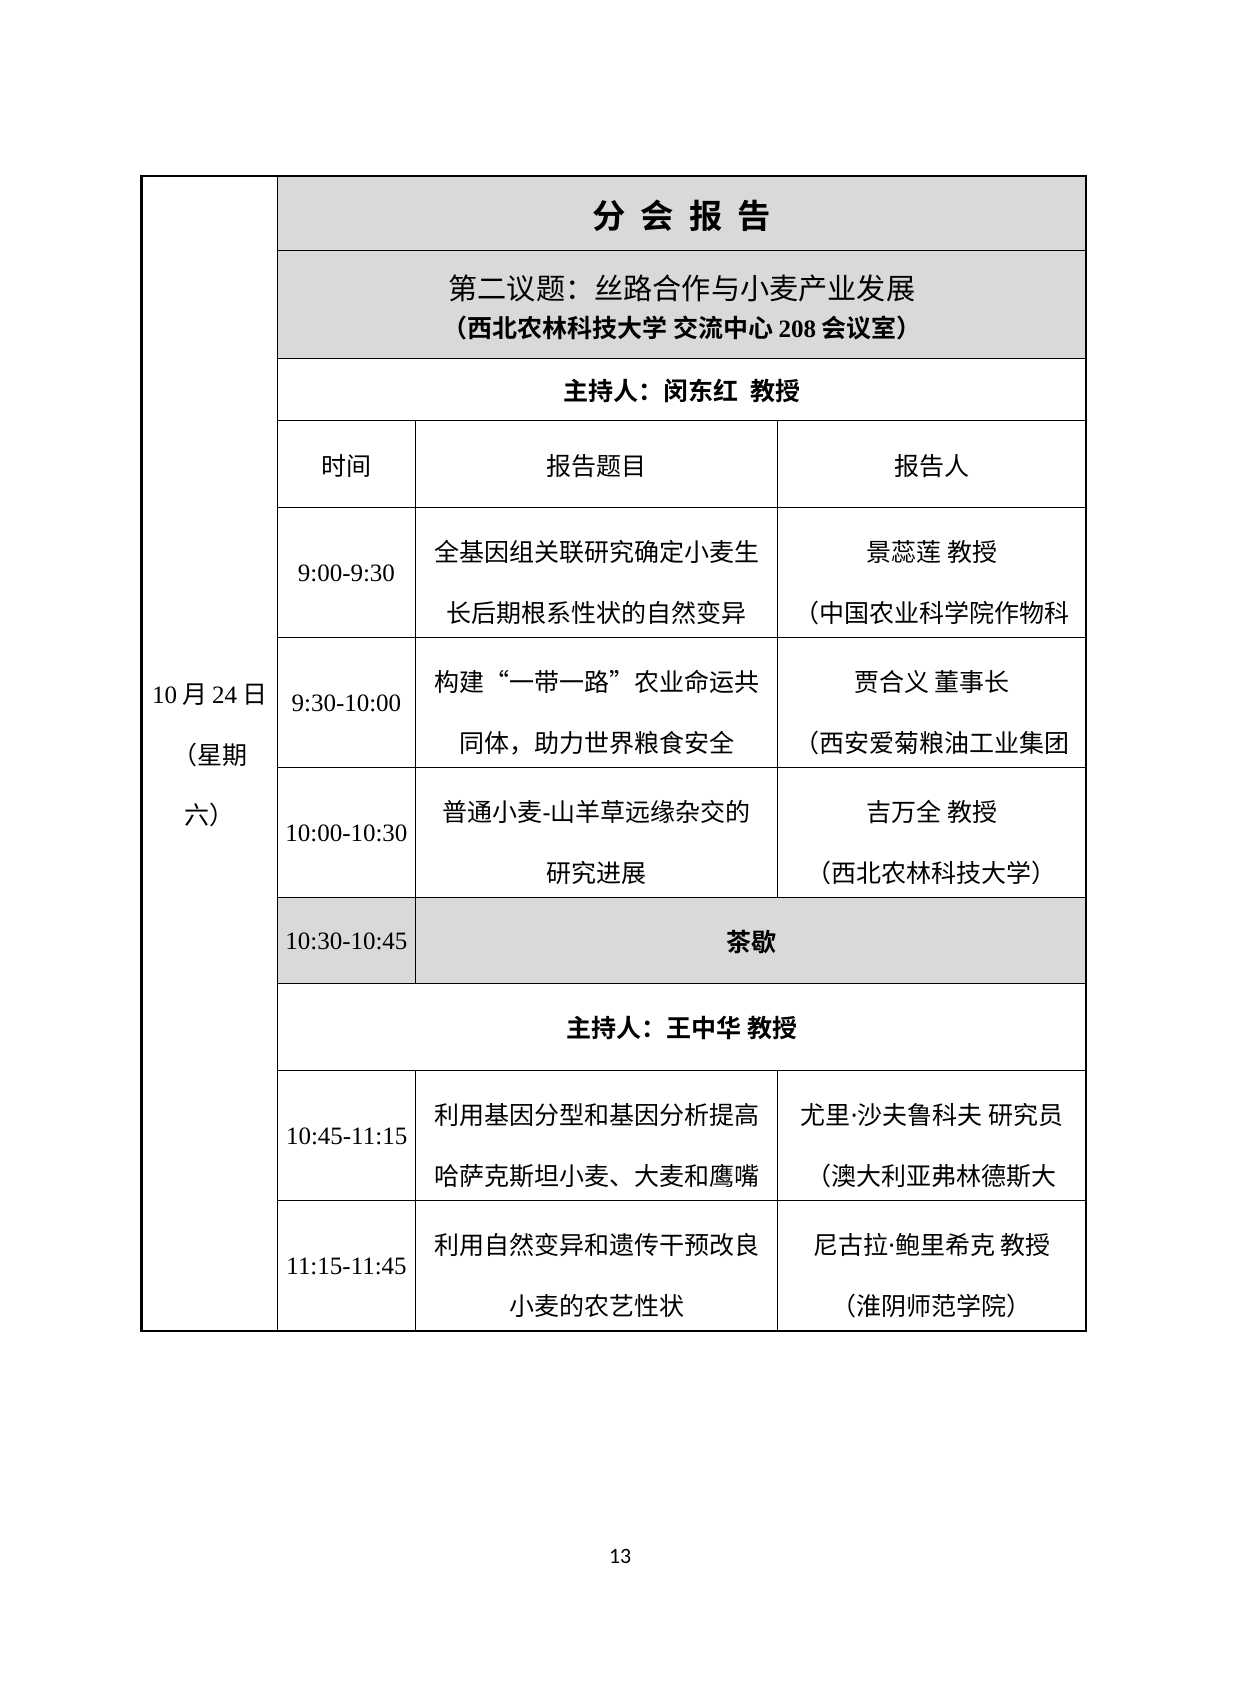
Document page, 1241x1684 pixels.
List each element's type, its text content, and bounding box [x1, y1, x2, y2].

table_cell 10:45-11:15 [278, 1071, 415, 1200]
table_cell 尤里·沙夫鲁科夫 研究员 （澳大利亚弗林德斯大学） [778, 1071, 1085, 1200]
table_cell 时间 [278, 421, 415, 507]
table_header 分 会 报 告 [278, 177, 1085, 250]
table_cell 普通小麦-山羊草远缘杂交的 研究进展 [416, 768, 777, 897]
table_cell 第二议题：丝路合作与小麦产业发展 （西北农林科技大学 交流中心208会议室） [278, 251, 1085, 358]
table_cell 11:15-11:45 [278, 1201, 415, 1330]
table_cell 尼古拉·鲍里希克 教授 （淮阴师范学院） [778, 1201, 1085, 1330]
table_cell 吉万全 教授 （西北农林科技大学） [778, 768, 1085, 897]
table_cell 构建“一带一路”农业命运共同体，助力世界粮食安全 [416, 638, 777, 767]
table_cell 茶歇 [416, 898, 1085, 983]
table_cell 景蕊莲 教授 （中国农业科学院作物科学研究所） [778, 508, 1085, 637]
table_cell 利用基因分型和基因分析提高哈萨克斯坦小麦、大麦和鹰嘴豆的耐旱性和耐盐性 [416, 1071, 777, 1200]
table_cell 全基因组关联研究确定小麦生长后期根系性状的自然变异 [416, 508, 777, 637]
table_cell 主持人：王中华 教授 [278, 984, 1085, 1070]
table_cell 9:00-9:30 [278, 508, 415, 637]
table_cell 报告人 [778, 421, 1085, 507]
table_cell 10:30-10:45 [278, 898, 415, 983]
table_cell 主持人：闵东红 教授 [278, 359, 1085, 420]
table_cell 9:30-10:00 [278, 638, 415, 767]
table_cell 贾合义 董事长 （西安爱菊粮油工业集团有限公司） [778, 638, 1085, 767]
table_cell 利用自然变异和遗传干预改良小麦的农艺性状 [416, 1201, 777, 1330]
table_cell 报告题目 [416, 421, 777, 507]
table_header 10月24日 （星期六） [143, 177, 277, 1330]
table_cell 10:00-10:30 [278, 768, 415, 897]
